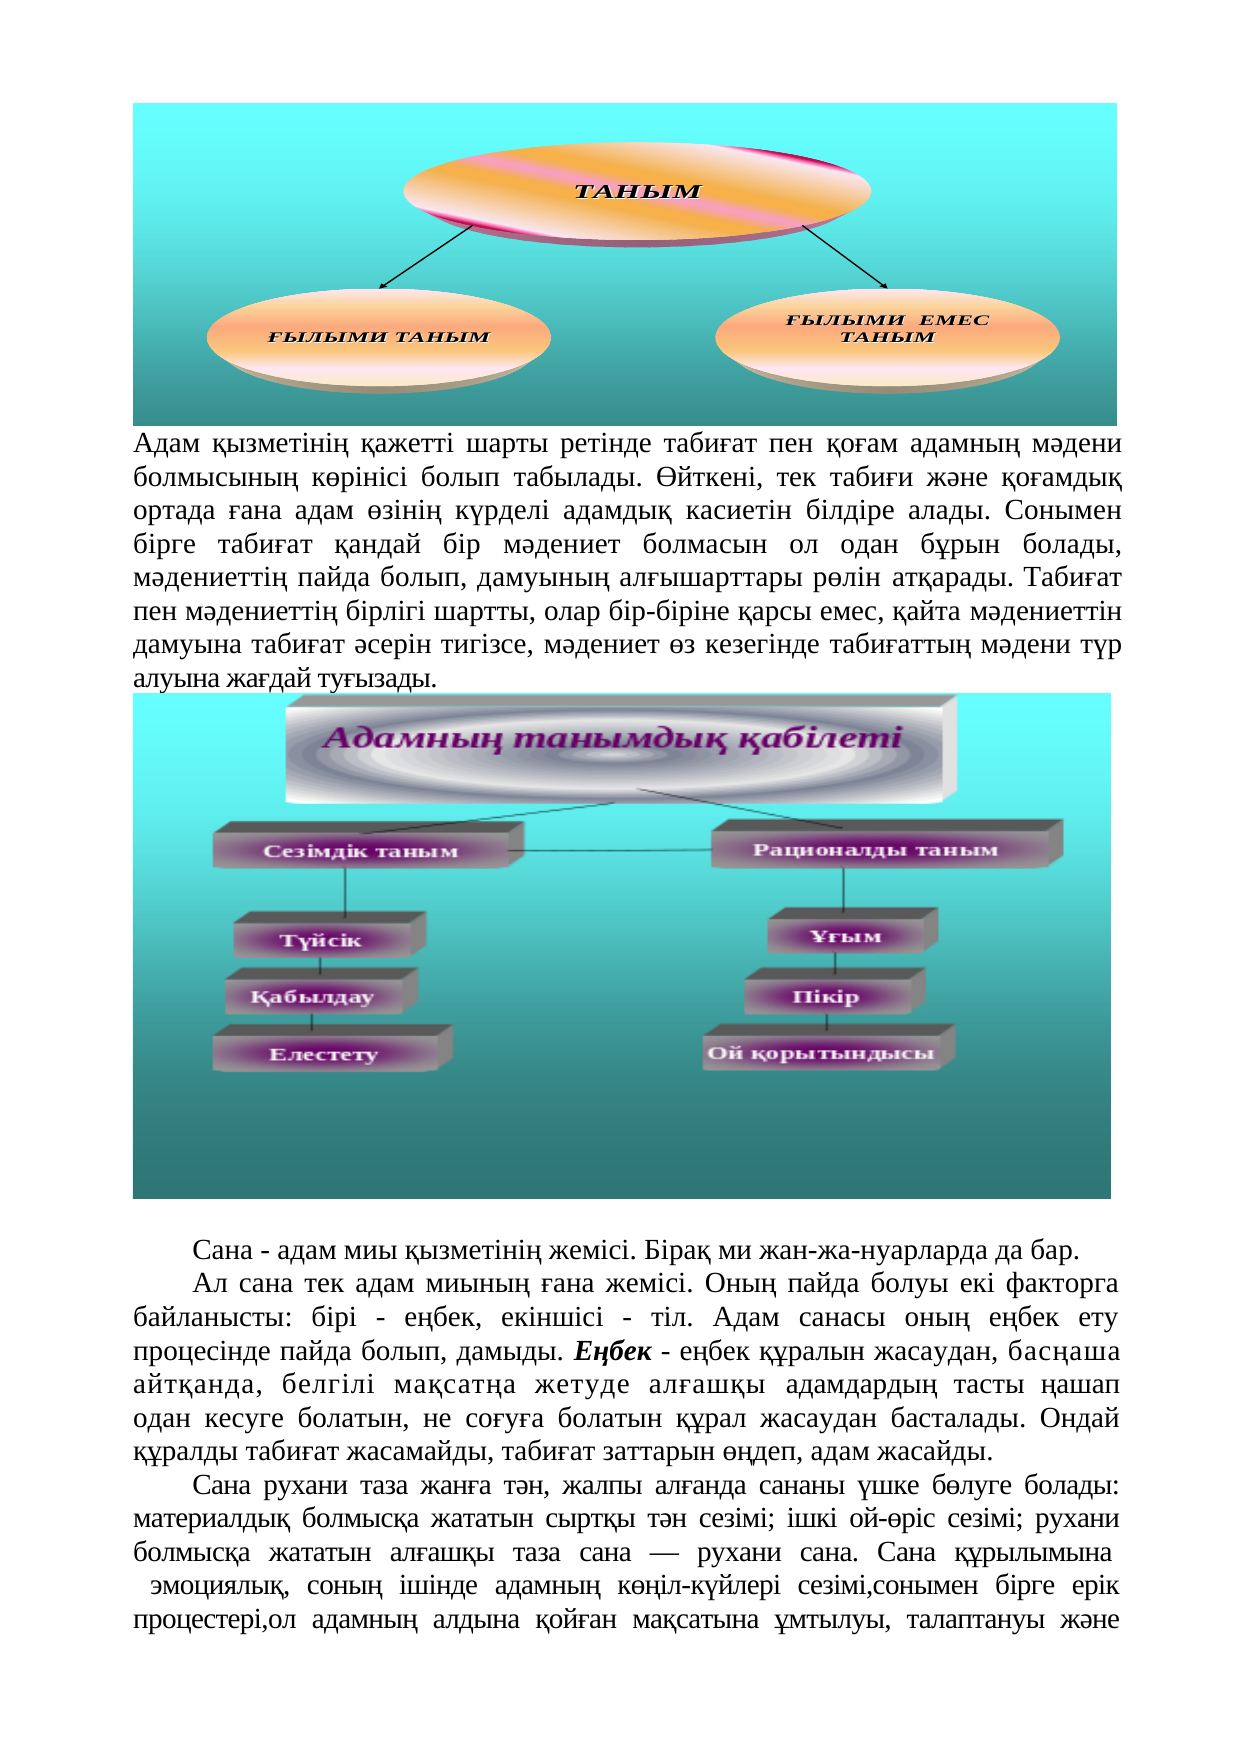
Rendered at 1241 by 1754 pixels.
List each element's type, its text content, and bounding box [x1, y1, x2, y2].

text Ал сана тек адам миының ғана жемісі. Оның пайда болуы екі факторга байланысты: бірі - еңбек, екіншісі - тіл. Адам санасы оның еңбек ету процесінде пайда болып, дамыды. Еңбек - еңбек құралын жасаудан, басңаша айтқанда, белгілі мақсатңа жетуде алғашқы адамдардың тасты ңашап одан кесуге болатын, не соғуға болатын құрал жасаудан басталады. Ондай құралды табиғат жасамайды, табиғат заттарын өңдеп, адам жасайды. [133, 1266, 1120, 1467]
text Сана - адам миы қызметінің жемісі. Бірақ ми жан-жа-нуарларда да бар. [133, 1232, 1120, 1266]
text Адам қызметінің қажетті шарты ретінде табиғат пен қоғам адамның мәдени болмысының көрінісі болып табылады. Өйткені, тек табиғи және қоғамдық ортада ғана адам өзінің күрделі адамдық касиетін білдіре алады. Сонымен бірге табиғат қандай бір мәдениет болмасын ол одан бұрын болады, мәдениеттің пайда болып, дамуының алғышарттары рөлін атқарады. Табиғат пен мәдениеттің бірлігі шартты, олар бір-біріне қарсы емес, қайта мәдениеттін дамуына табиғат әсерін тигізсе, мәдениет өз кезегінде табиғаттың мәдени түр алуына жағдай туғызады. [133, 425, 1122, 694]
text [133, 1467, 1120, 1634]
